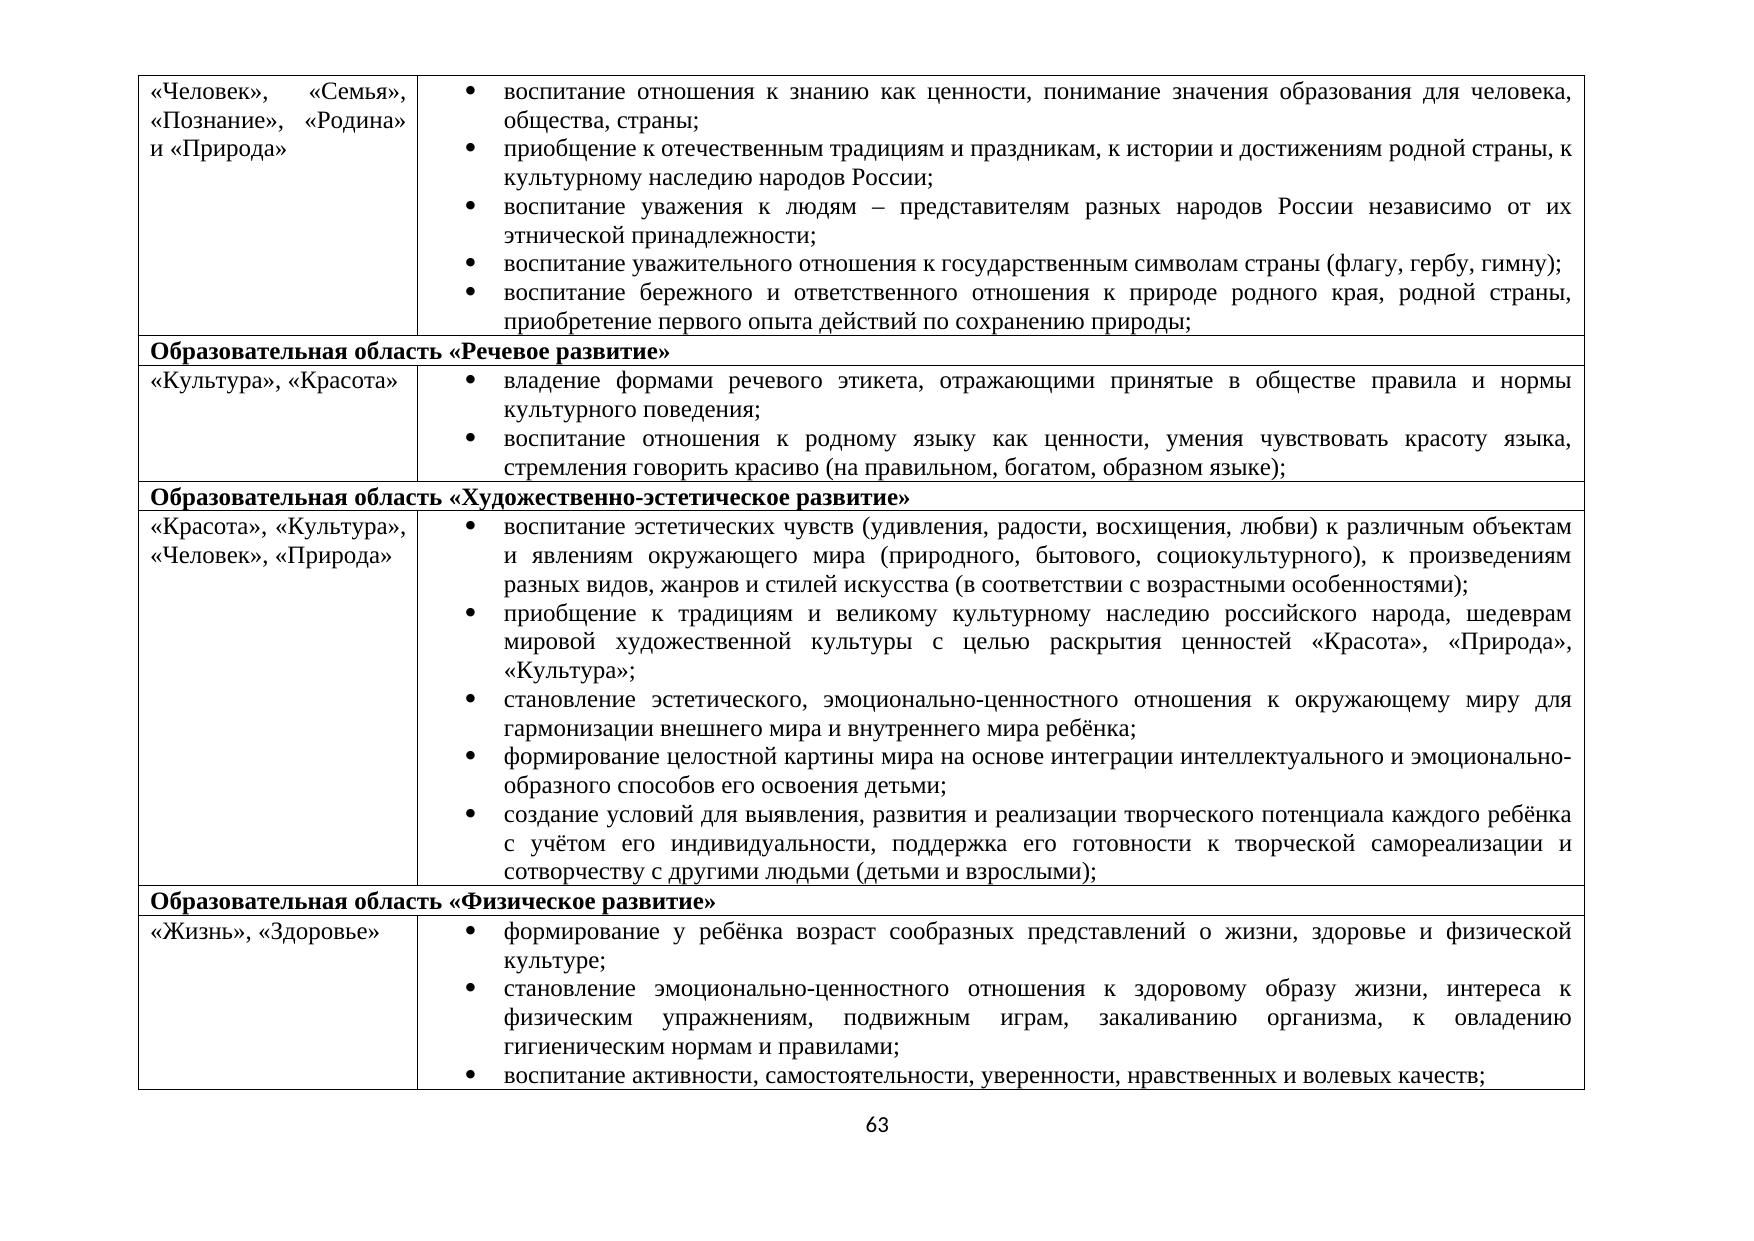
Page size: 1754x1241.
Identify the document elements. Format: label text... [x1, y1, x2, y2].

table_cell владение формами речевого этикета, отражающими принятые в обществе правила и нормы культурного поведения; воспитание отношения к родному языку как ценности, умения чувствовать красоту языка, стремления говорить красиво (на правильном, богатом, образном языке); [418, 366, 1584, 481]
table_cell воспитание отношения к знанию как ценности, понимание значения образования для человека, общества, страны; приобщение к отечественным традициям и праздникам, к истории и достижениям родной страны, к культурному наследию народов России; воспитание уважения к людям – представителям разных народов России независимо от их этнической принадлежности; воспитание уважительного отношения к государственным символам страны (флагу, гербу, гимну); воспитание бережного и ответственного отношения к природе родного края, родной страны, приобретение первого опыта действий по сохранению природы; [418, 76, 1584, 335]
table_cell «Культура», «Красота» [139, 366, 417, 481]
table_cell «Красота», «Культура», «Человек», «Природа» [139, 511, 417, 885]
table_cell «Жизнь», «Здоровье» [139, 916, 417, 1088]
table_cell формирование у ребёнка возраст сообразных представлений о жизни, здоровье и физической культуре; становление эмоционально-ценностного отношения к здоровому образу жизни, интереса к физическим упражнениям, подвижным играм, закаливанию организма, к овладению гигиеническим нормам и правилами; воспитание активности, самостоятельности, уверенности, нравственных и волевых качеств; [418, 916, 1584, 1088]
table_cell Образовательная область «Художественно-эстетическое развитие» [139, 482, 1584, 510]
table_cell Образовательная область «Физическое развитие» [139, 886, 1584, 915]
table_cell воспитание эстетических чувств (удивления, радости, восхищения, любви) к различным объектам и явлениям окружающего мира (природного, бытового, социокультурного), к произведениям разных видов, жанров и стилей искусства (в соответствии с возрастными особенностями); приобщение к традициям и великому культурному наследию российского народа, шедеврам мировой художественной культуры с целью раскрытия ценностей «Красота», «Природа», «Культура»; становление эстетического, эмоционально-ценностного отношения к окружающему миру для гармонизации внешнего мира и внутреннего мира ребёнка; формирование целостной картины мира на основе интеграции интеллектуального и эмоционально-образного способов его освоения детьми; создание условий для выявления, развития и реализации творческого потенциала каждого ребёнка с учётом его индивидуальности, поддержка его готовности к творческой самореализации и сотворчеству с другими людьми (детьми и взрослыми); [418, 511, 1584, 885]
table_cell Образовательная область «Речевое развитие» [139, 336, 1584, 364]
table_cell «Человек», «Семья», «Познание», «Родина» и «Природа» [139, 76, 417, 335]
